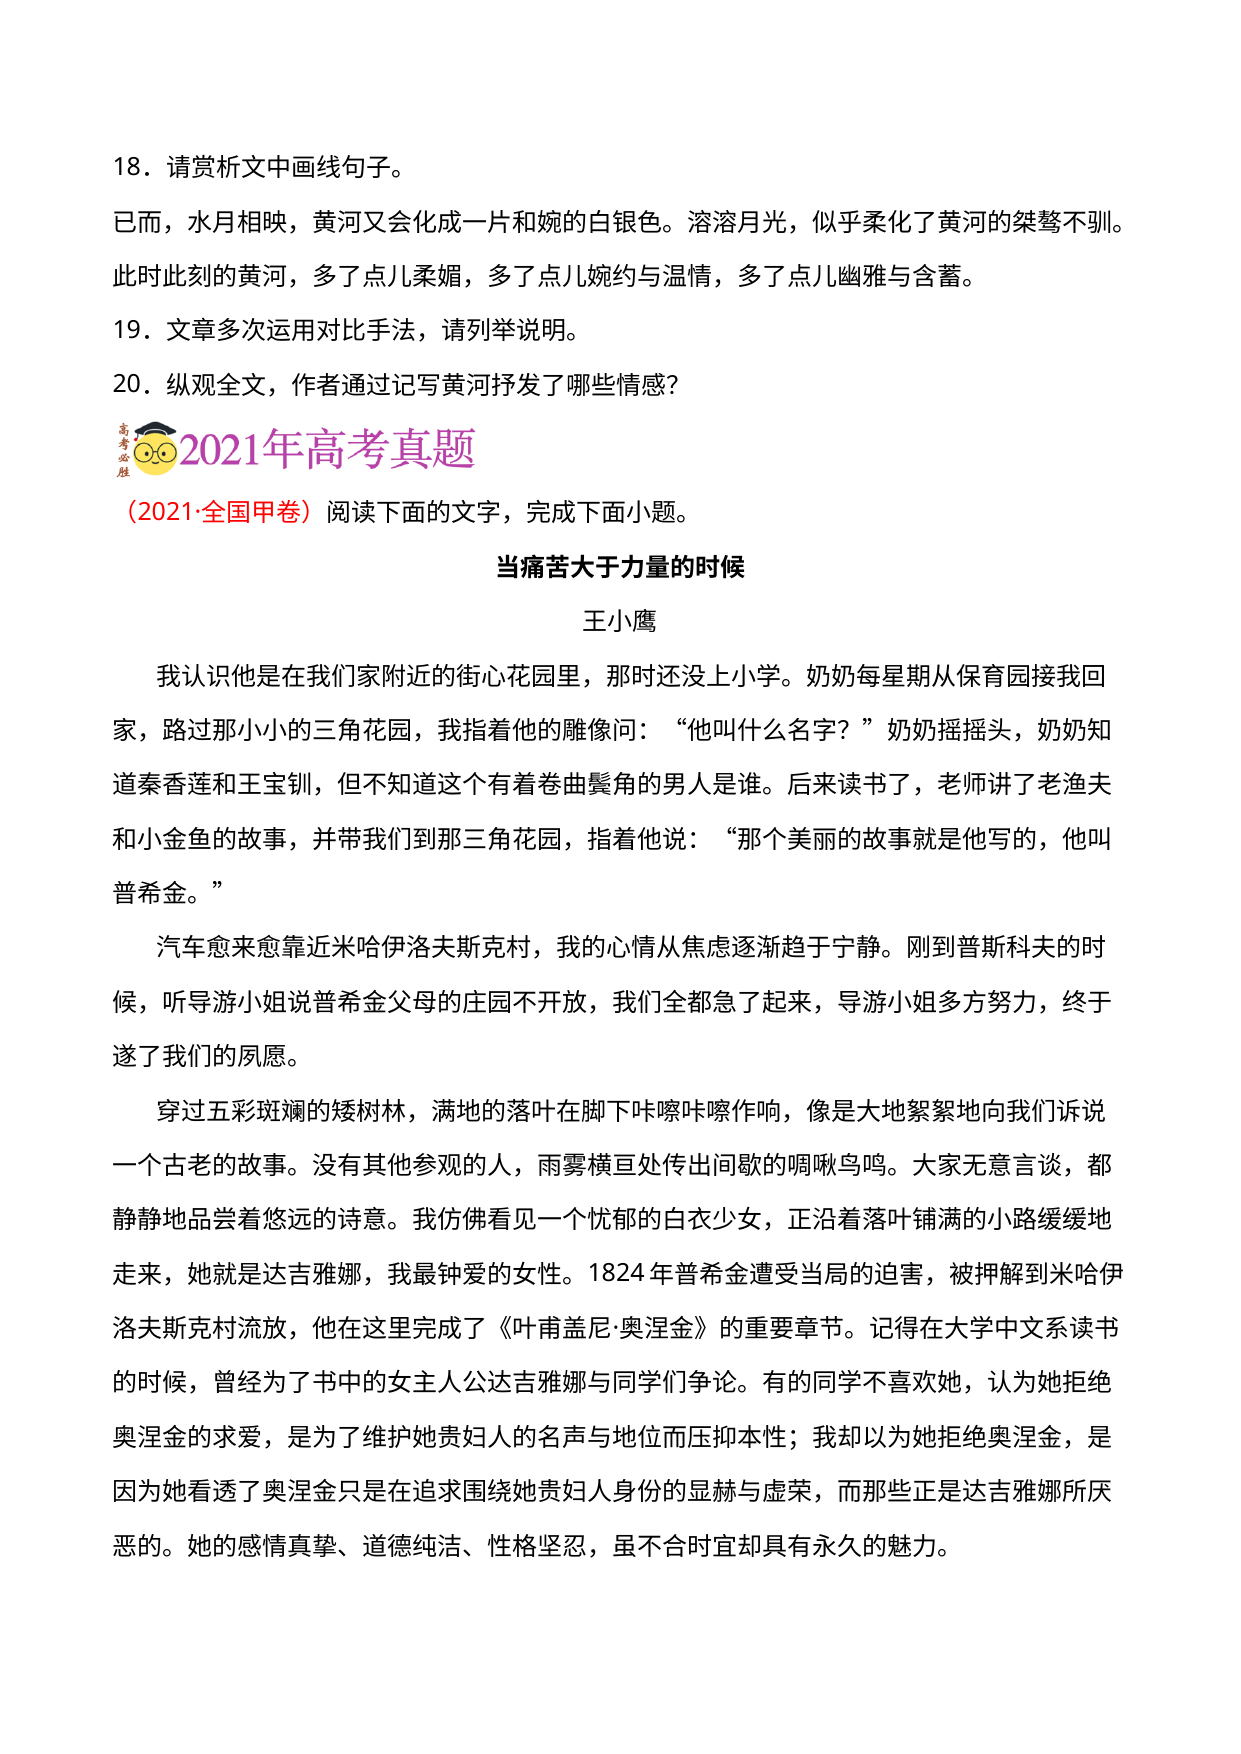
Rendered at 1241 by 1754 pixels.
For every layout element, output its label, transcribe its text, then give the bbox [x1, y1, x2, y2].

picture [112, 419, 481, 480]
text 当痛苦大于力量的时候 [112, 547, 1128, 583]
text 汽车愈来愈靠近米哈伊洛夫斯克村，我的心情从焦虑逐渐趋于宁静。刚到普斯科夫的时候，听导游小姐说普希金父母的庄园不开放，我们全都急了起来，导游小姐多方努力，终于遂了我们的夙愿。 [112, 928, 1128, 1073]
text 穿过五彩斑斓的矮树林，满地的落叶在脚下咔嚓咔嚓作响，像是大地絮絮地向我们诉说一个古老的故事。没有其他参观的人，雨雾横亘处传出间歇的啁啾鸟鸣。大家无意言谈，都静静地品尝着悠远的诗意。我仿佛看见一个忧郁的白衣少女，正沿着落叶铺满的小路缓缓地走来，她就是达吉雅娜，我最钟爱的女性。1824年普希金遭受当局的迫害，被押解到米哈伊洛夫斯克村流放，他在这里完成了《叶甫盖尼·奥涅金》的重要章节。记得在大学中文系读书的时候，曾经为了书中的女主人公达吉雅娜与同学们争论。有的同学不喜欢她，认为她拒绝奥涅金的求爱，是为了维护她贵妇人的名声与地位而压抑本性；我却以为她拒绝奥涅金，是因为她看透了奥涅金只是在追求围绕她贵妇人身份的显赫与虚荣，而那些正是达吉雅娜所厌恶的。她的感情真挚、道德纯洁、性格坚忍，虽不合时宜却具有永久的魅力。 [112, 1091, 1128, 1562]
text 王小鹰 [112, 602, 1128, 638]
text 20．纵观全文，作者通过记写黄河抒发了哪些情感？ [112, 365, 1128, 401]
text （2021·全国甲卷）阅读下面的文字，完成下面小题。 [112, 493, 1128, 529]
text 19．文章多次运用对比手法，请列举说明。 [112, 311, 1128, 347]
text 18．请赏析文中画线句子。 [112, 148, 1128, 184]
text 已而，水月相映，黄河又会化成一片和婉的白银色。溶溶月光，似乎柔化了黄河的桀骜不驯。此时此刻的黄河，多了点儿柔媚，多了点儿婉约与温情，多了点儿幽雅与含蓄。 [112, 202, 1128, 293]
text 我认识他是在我们家附近的街心花园里，那时还没上小学。奶奶每星期从保育园接我回家，路过那小小的三角花园，我指着他的雕像问：“他叫什么名字？”奶奶摇摇头，奶奶知道秦香莲和王宝钏，但不知道这个有着卷曲鬓角的男人是谁。后来读书了，老师讲了老渔夫和小金鱼的故事，并带我们到那三角花园，指着他说：“那个美丽的故事就是他写的，他叫普希金。” [112, 656, 1128, 910]
